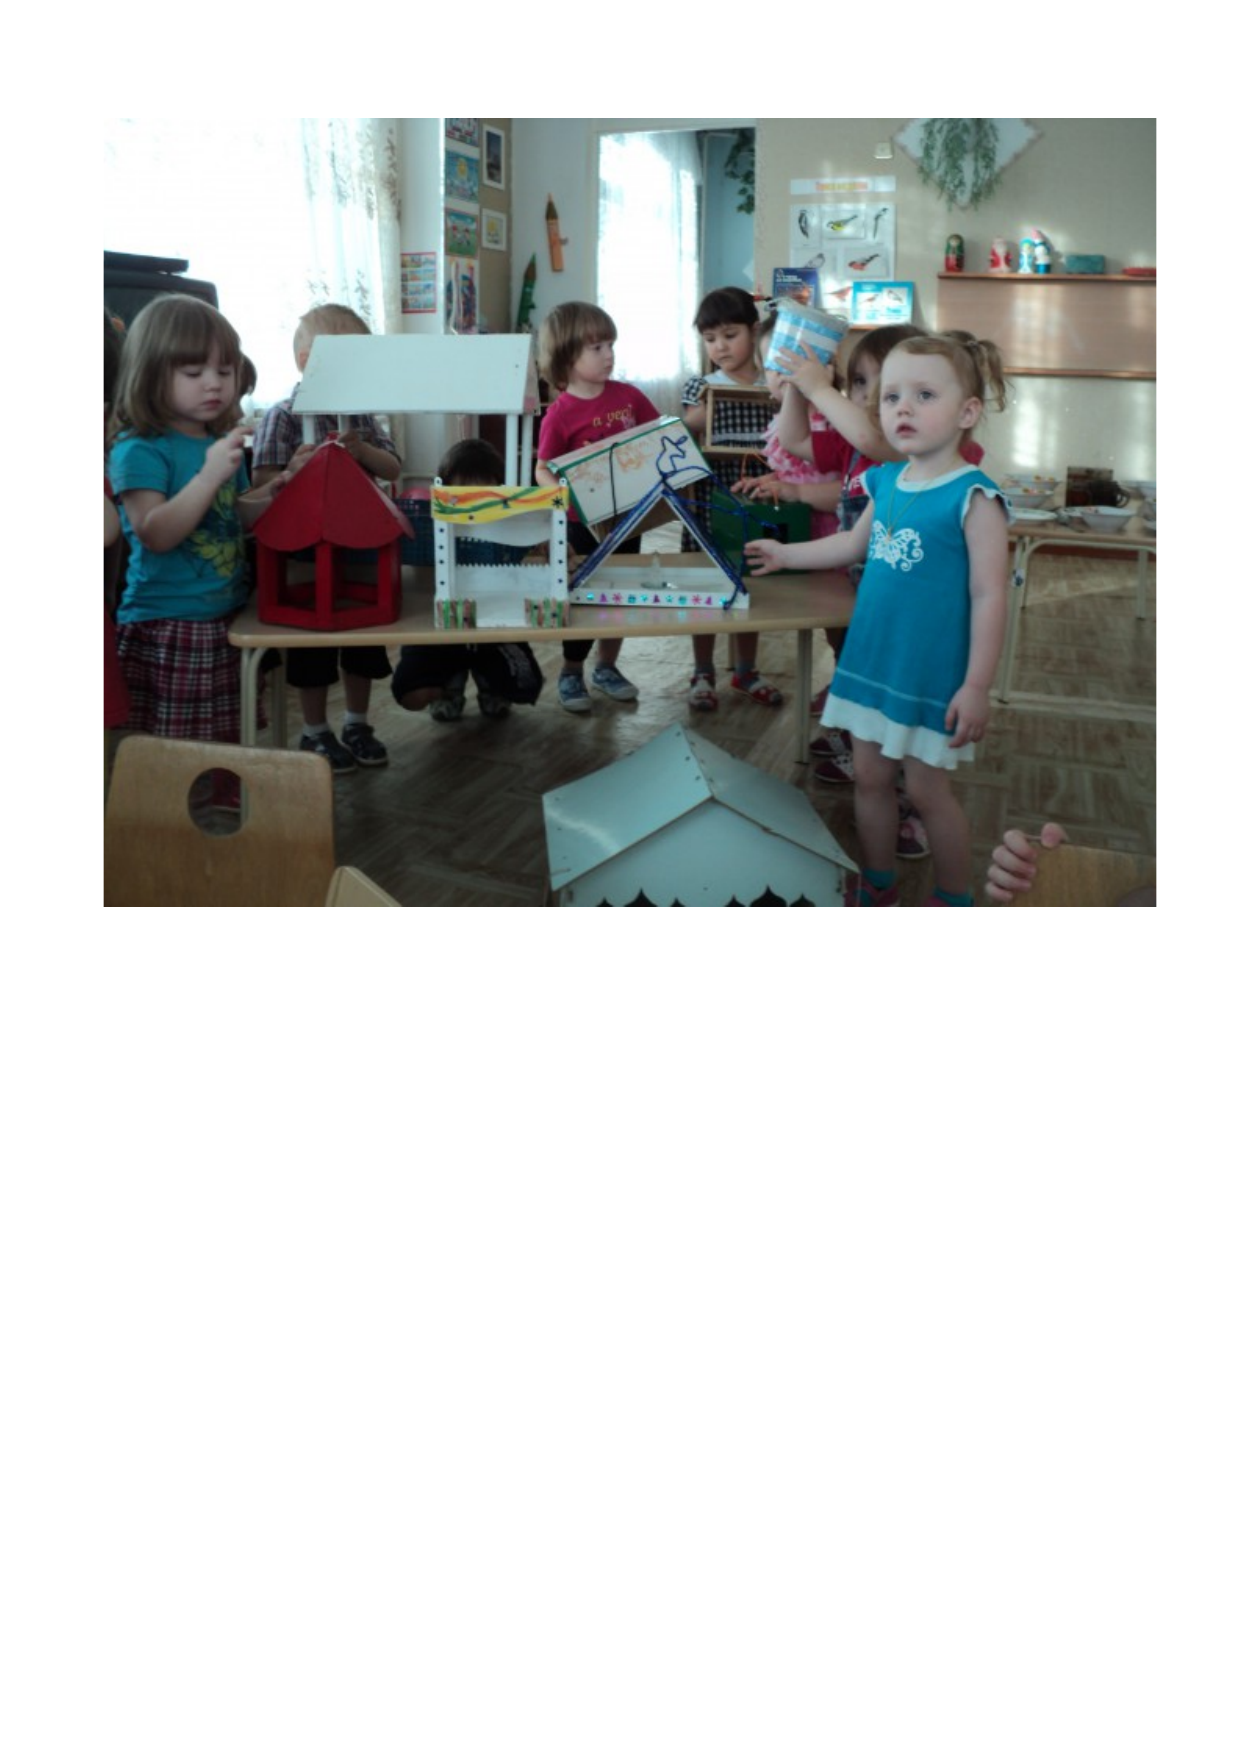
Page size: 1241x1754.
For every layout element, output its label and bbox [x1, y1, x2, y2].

picture [103, 118, 1157, 907]
